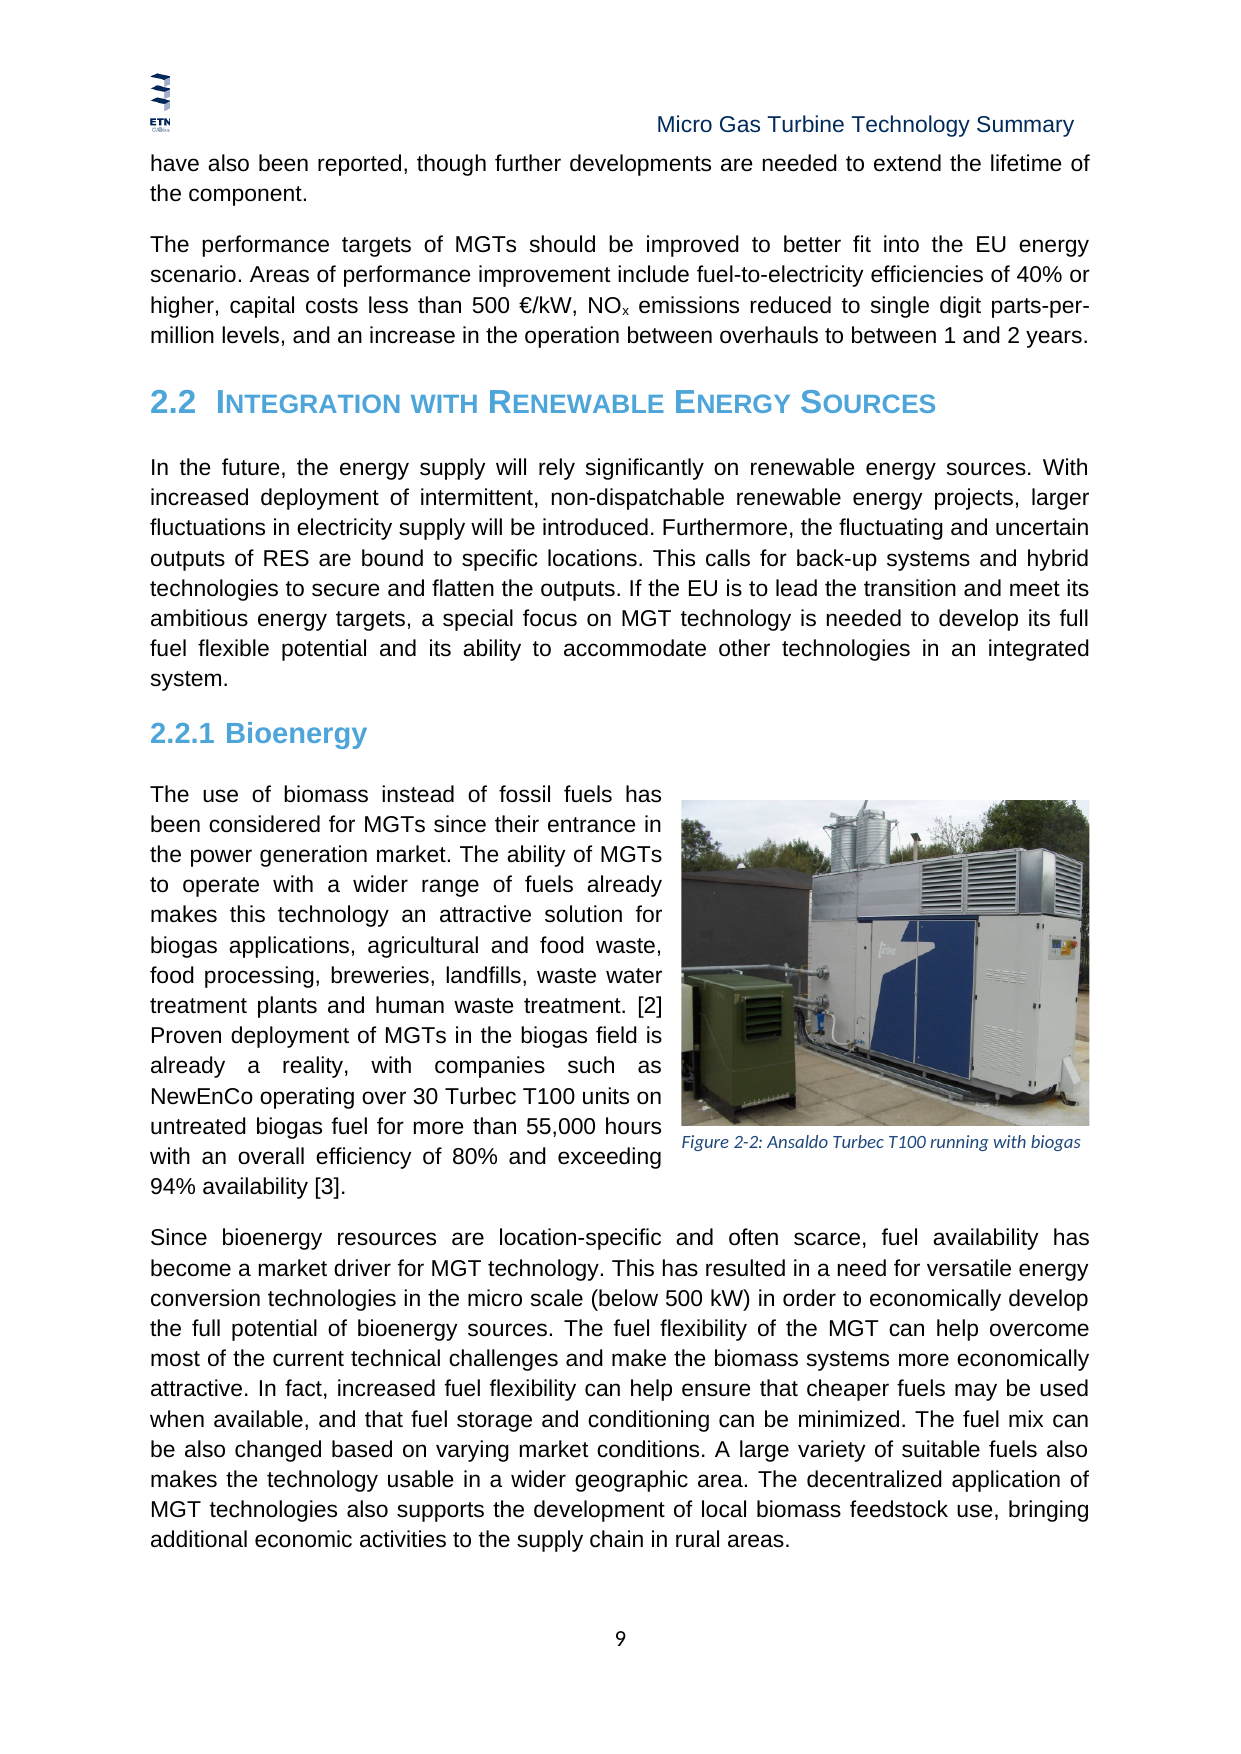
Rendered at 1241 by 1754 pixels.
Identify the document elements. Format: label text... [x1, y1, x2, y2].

text Since bioenergy resources are location-specific and often scarce, fuel availability has become a market driver for MGT technology. This has resulted in a need for versatile energy conversion technologies in the micro scale (below 500 kW) in order to economically develop the full potential of bioenergy sources. The fuel flexibility of the MGT can help overcome most of the current technical challenges and make the biomass systems more economically attractive. In fact, increased fuel flexibility can help ensure that cheaper fuels may be used when available, and that fuel storage and conditioning can be minimized. The fuel mix can be also changed based on varying market conditions. A large variety of suitable fuels also makes the technology usable in a wider geographic area. The decentralized application of MGT technologies also supports the development of local biomass feedstock use, bringing additional economic activities to the supply chain in rural areas. [150, 1224, 1090, 1553]
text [150, 150, 1090, 207]
text In the future, the energy supply will rely significantly on renewable energy sources. With increased deployment of intermittent, non-dispatchable renewable energy projects, larger fluctuations in electricity supply will be introduced. Furthermore, the fluctuating and uncertain outputs of RES are bound to specific locations. This calls for back-up systems and hybrid technologies to secure and flatten the outputs. If the EU is to lead the transition and meet its ambitious energy targets, a special focus on MGT technology is needed to develop its full fuel flexible potential and its ability to accommodate other technologies in an integrated system. [150, 454, 1090, 692]
text The performance targets of MGTs should be improved to better fit into the EU energy scenario. Areas of performance improvement include fuel-to-electricity efficiencies of 40% or higher, capital costs less than 500 €/kW, NOx emissions reduced to single digit parts-per-million levels, and an increase in the operation between overhauls to between 1 and 2 years. [150, 231, 1090, 348]
picture [150, 73, 170, 132]
picture [681, 800, 1090, 1126]
subtitle Integration with Renewable Energy Sources [150, 382, 1090, 421]
subtitle Bioenergy [150, 716, 1090, 750]
